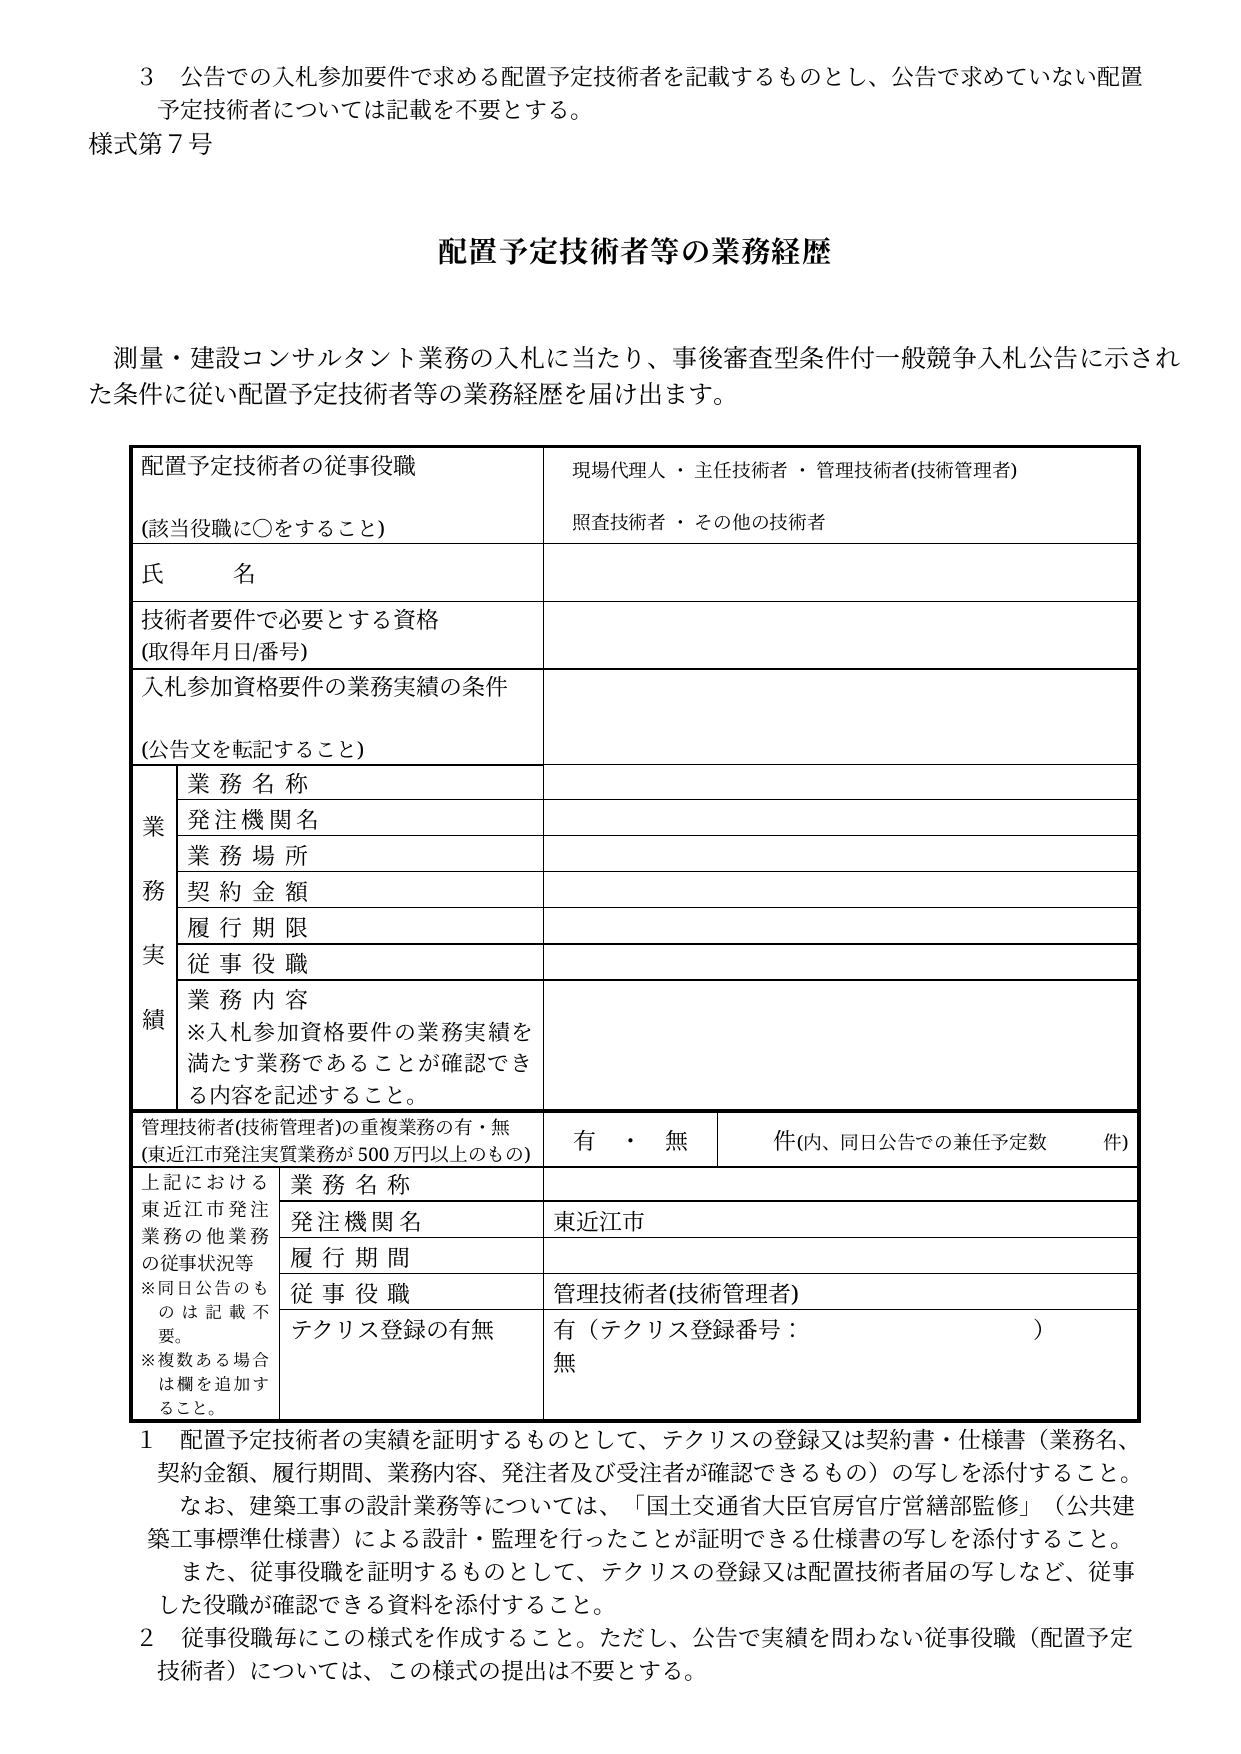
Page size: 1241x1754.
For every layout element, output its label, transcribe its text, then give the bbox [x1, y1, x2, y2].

table_header 現場代理人 ・ 主任技術者 ・ 管理技術者(技術管理者) 照査技術者 ・ その他の技術者 [544, 448, 1137, 543]
table_cell 従事役職 [178, 945, 543, 979]
table_cell [544, 945, 1137, 979]
table_cell 件(内、同日公告での兼任予定数 件) [718, 1113, 1137, 1166]
table_cell 履行期間 [280, 1238, 543, 1272]
table_cell [544, 800, 1137, 835]
table_cell 業務名称 [280, 1168, 543, 1200]
table_cell 上記における東近江市発注業務の他業務の従事状況等 ※同日公告のものは記載不要。 ※複数ある場合は欄を追加すること。 [133, 1168, 279, 1419]
table_header 配置予定技術者の従事役職 (該当役職に〇をすること) [133, 448, 543, 543]
table_cell 業 務 実 績 [133, 766, 176, 1109]
table_cell 有 ・ 無 [544, 1113, 717, 1166]
table_cell [544, 670, 1137, 764]
table_cell 業務場所 [178, 836, 543, 871]
text なお、建築工事の設計業務等については、「国土交通省大臣官房官庁営繕部監修」（公共建築工事標準仕様書）による設計・監理を行ったことが証明できる仕様書の写しを添付すること。 [133, 1488, 1137, 1554]
text １ 配置予定技術者の実績を証明するものとして、テクリスの登録又は契約書・仕様書（業務名、 [135, 1422, 1181, 1455]
text 配置予定技術者等の業務経歴 [89, 229, 1181, 271]
table_cell 管理技術者(技術管理者) [544, 1274, 1137, 1309]
table_cell [544, 1168, 1137, 1200]
table_cell 管理技術者(技術管理者)の重複業務の有・無 (東近江市発注実質業務が500万円以上のもの) [133, 1113, 543, 1166]
table_cell [544, 544, 1137, 601]
text ３ 公告での入札参加要件で求める配置予定技術者を記載するものとし、公告で求めていない配置 [135, 59, 1181, 92]
table_cell 氏 名 [133, 544, 543, 601]
table_cell [544, 602, 1137, 668]
table_cell [544, 908, 1137, 943]
text 契約金額、履行期間、業務内容、発注者及び受注者が確認できるもの）の写しを添付すること。 [158, 1455, 1181, 1488]
text 予定技術者については記載を不要とする。 [158, 92, 1181, 125]
table_cell 業務名称 [178, 766, 543, 799]
table_cell 履行期限 [178, 908, 543, 943]
table_cell 技術者要件で必要とする資格 (取得年月日/番号) [133, 602, 543, 668]
text また、従事役職を証明するものとして、テクリスの登録又は配置技術者届の写しなど、従事した役職が確認できる資料を添付すること。 [158, 1554, 1137, 1620]
text ２ 従事役職毎にこの様式を作成すること。ただし、公告で実績を問わない従事役職（配置予定技術者）については、この様式の提出は不要とする。 [135, 1620, 1137, 1686]
table_cell [544, 1238, 1137, 1272]
table_cell 発注機関名 [280, 1202, 543, 1236]
table_cell 業務内容 ※入札参加資格要件の業務実績を満たす業務であることが確認できる内容を記述すること。 [178, 981, 543, 1109]
table_cell 入札参加資格要件の業務実績の条件 (公告文を転記すること) [133, 670, 543, 764]
table_cell 契約金額 [178, 872, 543, 907]
table_cell 東近江市 [544, 1202, 1137, 1236]
table_cell [544, 981, 1137, 1109]
table_cell 発注機関名 [178, 800, 543, 835]
text 様式第７号 [89, 125, 1181, 161]
table_cell テクリス登録の有無 [280, 1310, 543, 1419]
table_cell 従事役職 [280, 1274, 543, 1309]
table_cell [544, 836, 1137, 871]
table_cell [544, 872, 1137, 907]
table_cell 有（テクリス登録番号： ） 無 [544, 1310, 1137, 1419]
text 測量・建設コンサルタント業務の入札に当たり、事後審査型条件付一般競争入札公告に示された条件に従い配置予定技術者等の業務経歴を届け出ます。 [89, 339, 1181, 411]
table_cell [544, 765, 1137, 799]
